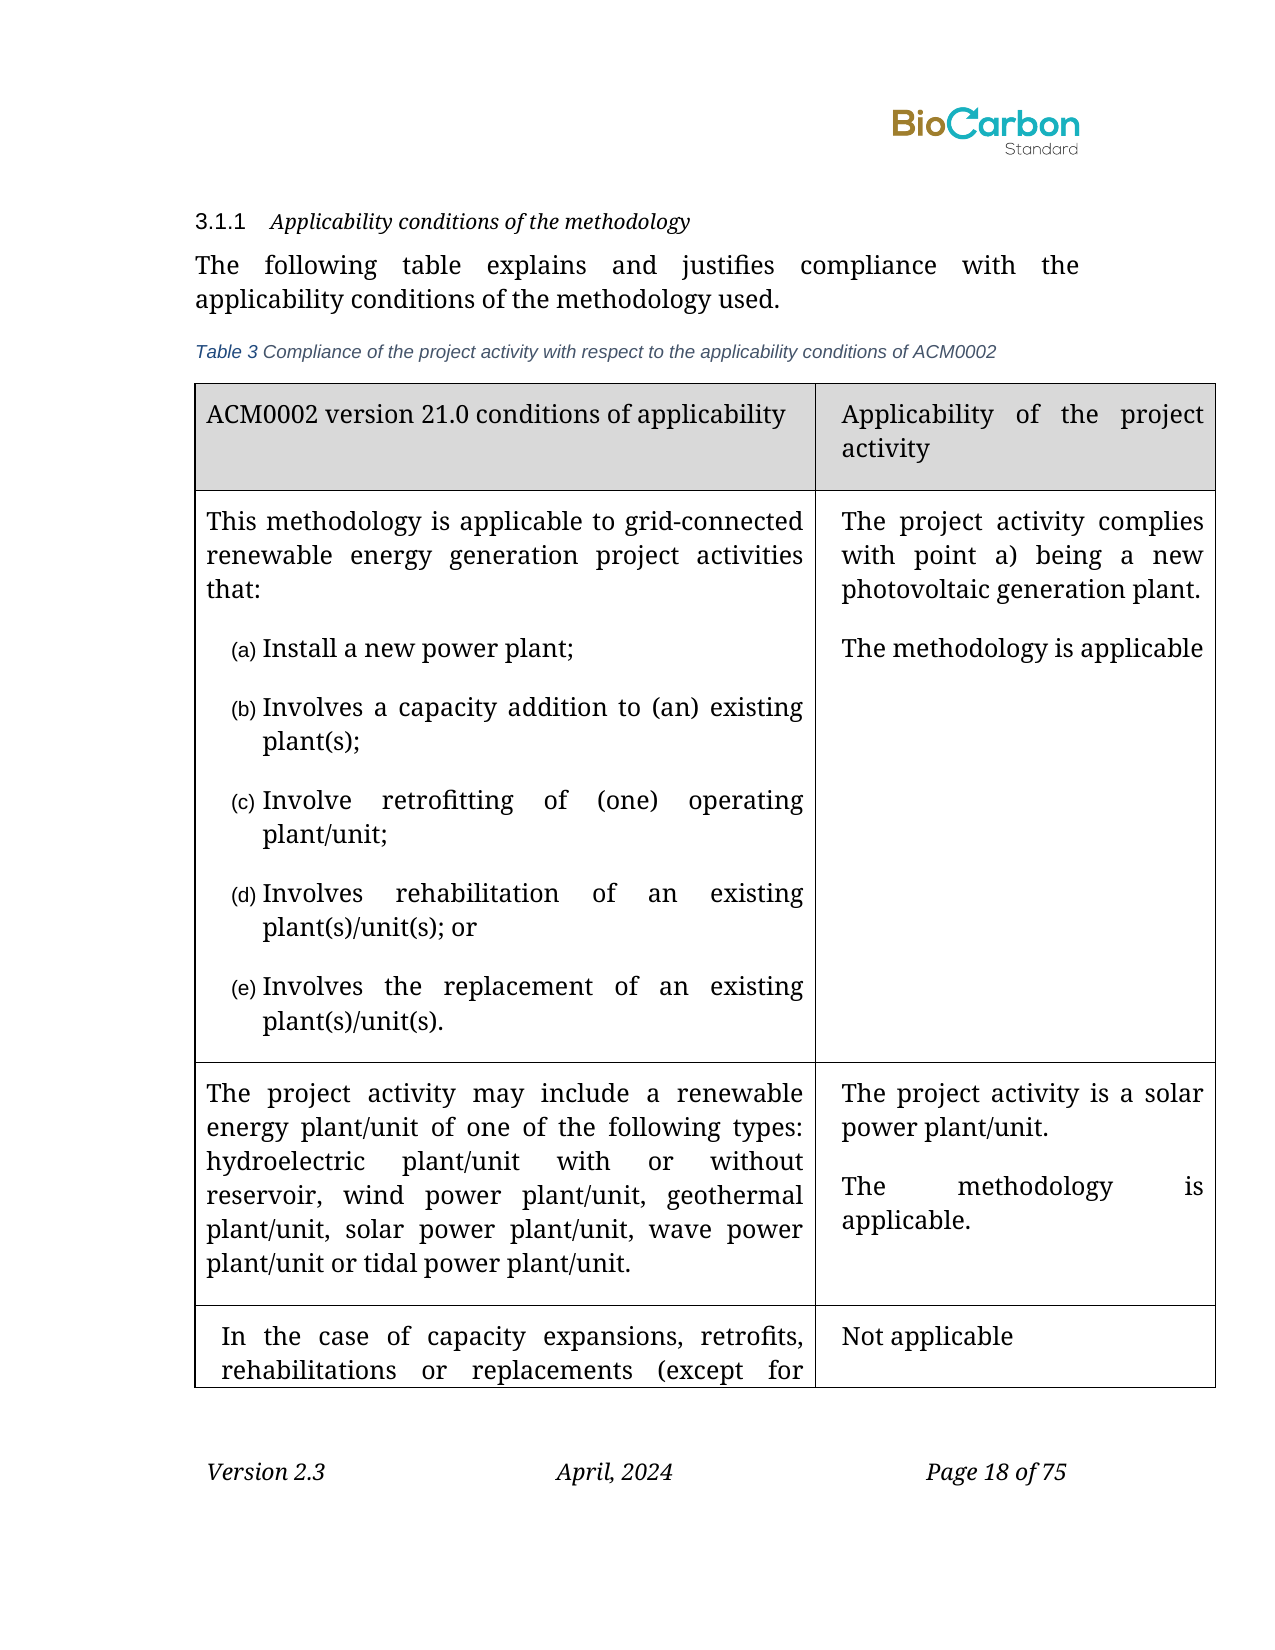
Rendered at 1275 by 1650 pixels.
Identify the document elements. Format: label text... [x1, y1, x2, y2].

list Applicability conditions of the methodology [195, 207, 1080, 235]
table_cell The project activity is a solar power plant/unit. The methodology is applicable. [816, 1063, 1215, 1305]
table_cell The project activity may include a renewable energy plant/unit of one of the following types: hydroelectric plant/unit with or without reservoir, wind power plant/unit, geothermal plant/unit, solar power plant/unit, wave power plant/unit or tidal power plant/unit. [196, 1063, 815, 1305]
table_cell This methodology is applicable to grid-connected renewable energy generation project activities that: Install a new power plant; Involves a capacity addition to (an) existing plant(s); Involve retrofitting of (one) operating plant/unit; Involves rehabilitation of an existing plant(s)/unit(s); or Involves the replacement of an existing plant(s)/unit(s). [196, 491, 815, 1062]
picture [892, 86, 1081, 164]
text Table 3 Compliance of the project activity with respect to the applicability conditions of ACM0002 [195, 341, 1080, 362]
table_cell The project activity complies with point a) being a new photovoltaic generation plant. The methodology is applicable [816, 491, 1215, 1062]
table_header ACM0002 version 21.0 conditions of applicability [196, 384, 815, 490]
table_header Applicability of the project activity [816, 384, 1215, 490]
table_cell Not applicable [816, 1306, 1215, 1387]
text The following table explains and justifies compliance with the applicability conditions of the methodology used. [195, 248, 1080, 316]
